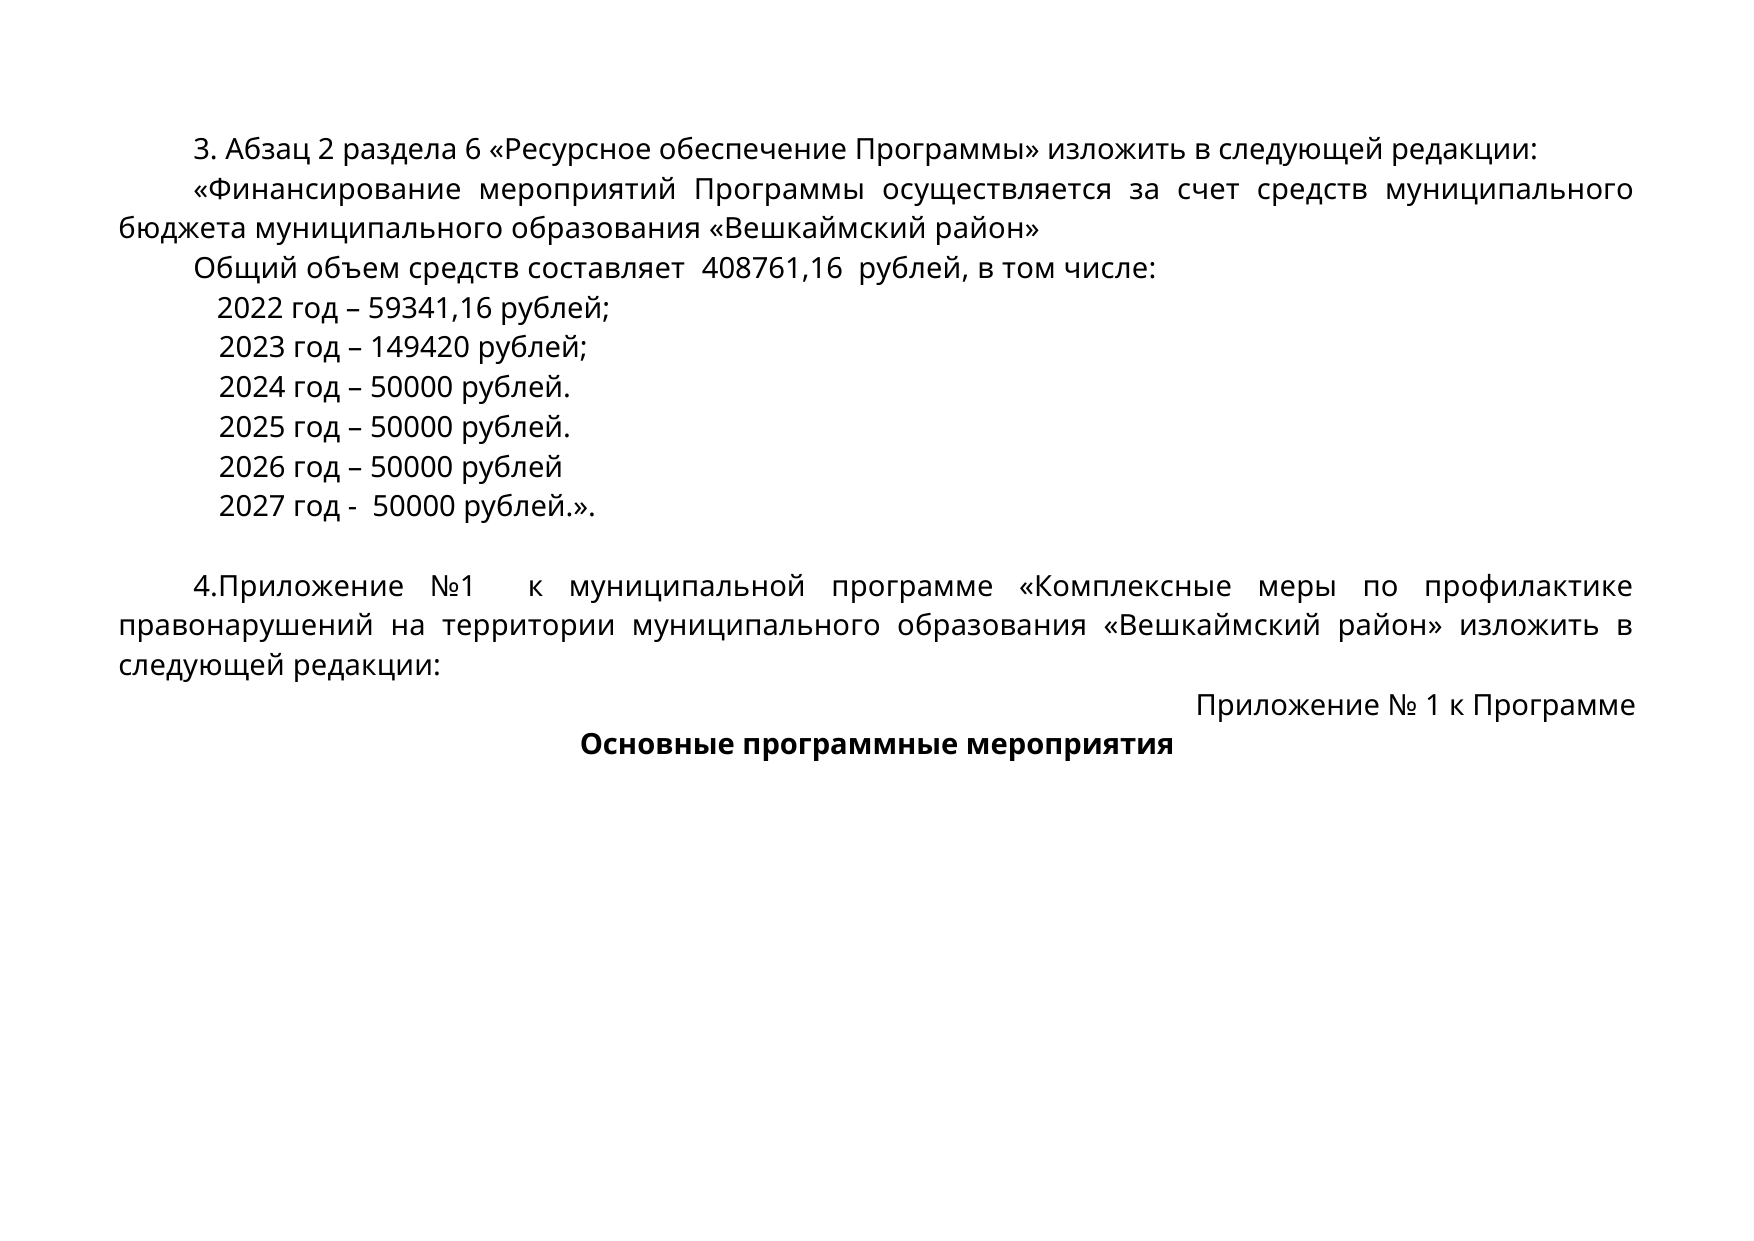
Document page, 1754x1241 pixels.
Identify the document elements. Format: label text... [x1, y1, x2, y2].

text Основные программные мероприятия [118, 724, 1636, 763]
text Общий объем средств составляет 408761,16 рублей, в том числе: [118, 247, 1636, 287]
table_cell 2024 год – 50000 рублей. [118, 366, 1093, 406]
table_cell 2025 год – 50000 рублей. [118, 406, 1093, 446]
text 3. Абзац 2 раздела 6 «Ресурсное обеспечение Программы» изложить в следующей редакции: [118, 128, 1636, 168]
table_cell 2023 год – 149420 рублей; [118, 327, 1093, 366]
text «Финансирование мероприятий Программы осуществляется за счет средств муниципального бюджета муниципального образования «Вешкаймский район» [118, 168, 1636, 247]
table_cell 2026 год – 50000 рублей 2027 год - 50000 рублей.». [118, 446, 1093, 525]
text Приложение № 1 к Программе [118, 684, 1636, 724]
table_header 2022 год – 59341,16 рублей; [118, 287, 1093, 327]
text 4.Приложение №1 к муниципальной программе «Комплексные меры по профилактике правонарушений на территории муниципального образования «Вешкаймский район» изложить в следующей редакции: [118, 565, 1636, 684]
